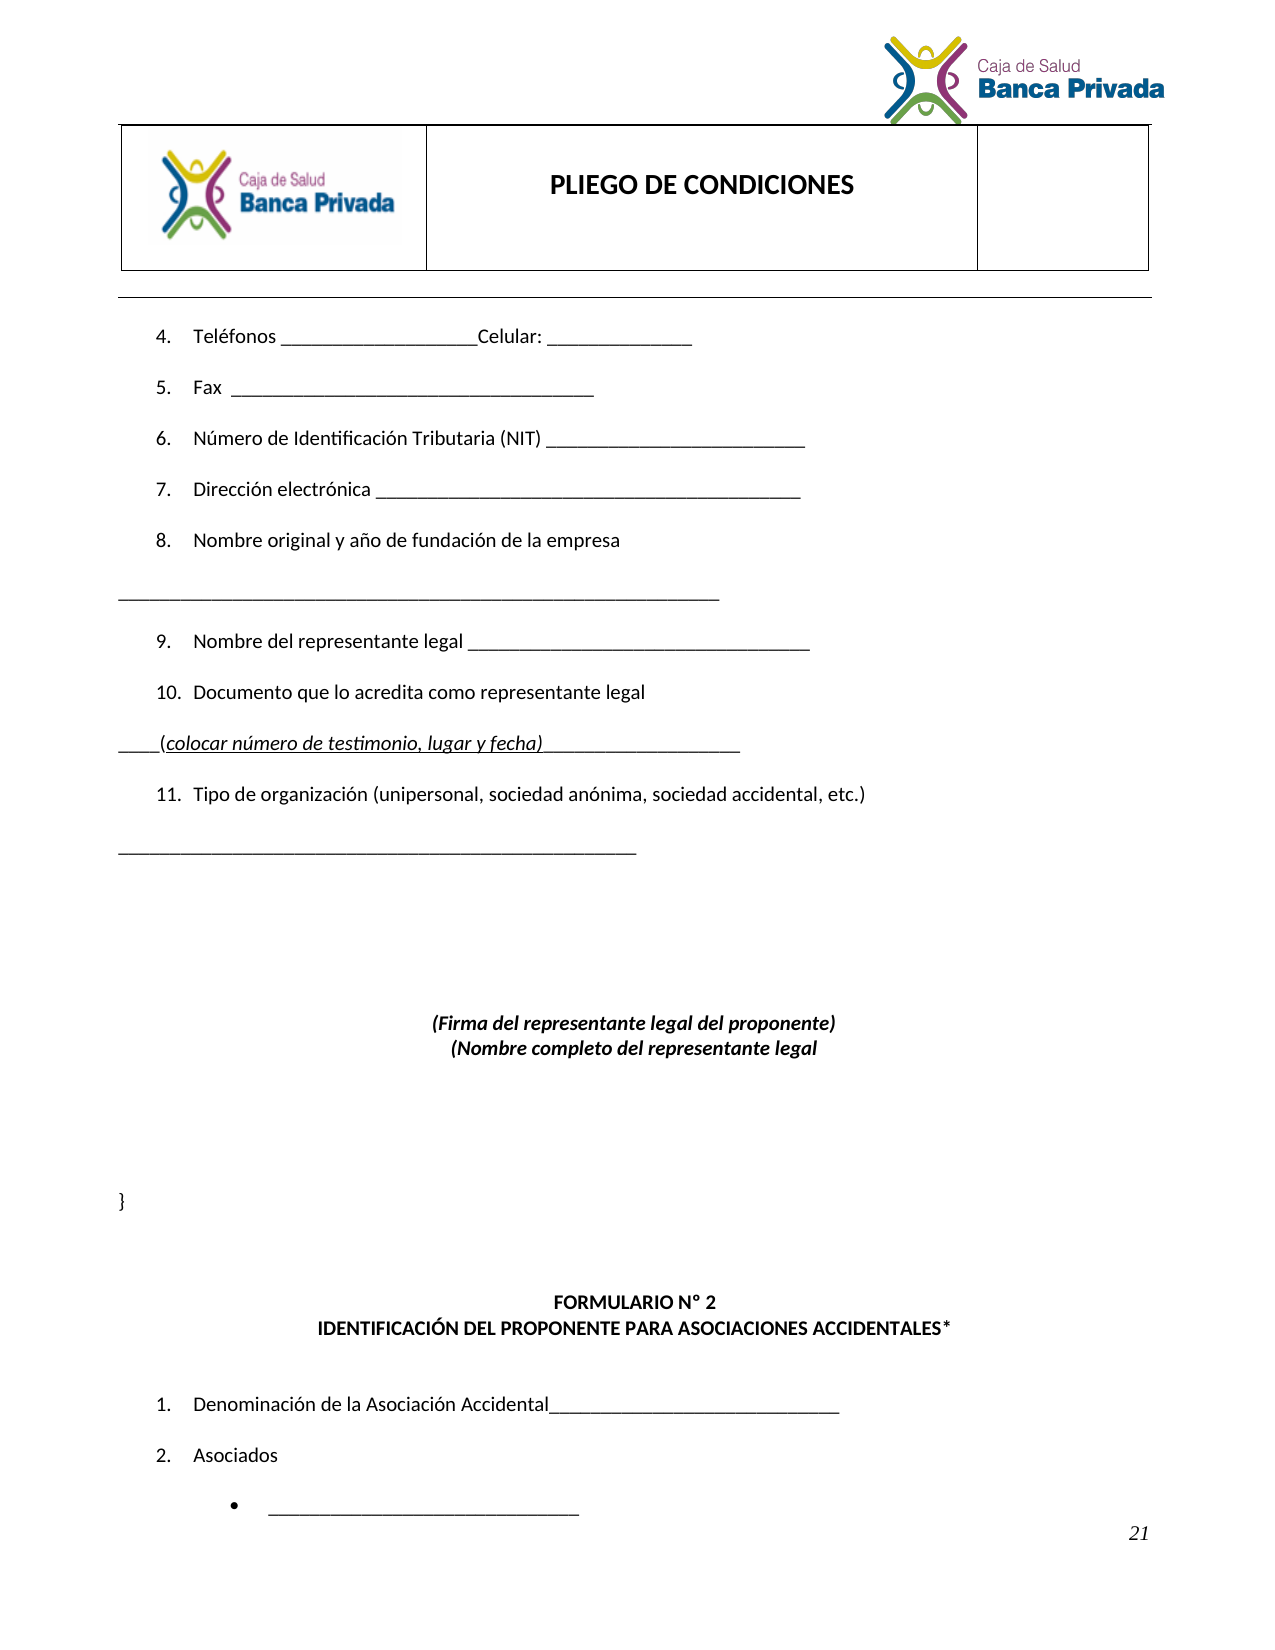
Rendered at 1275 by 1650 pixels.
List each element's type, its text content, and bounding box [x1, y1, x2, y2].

text IDENTIFICACIÓN DEL PROPONENTE PARA ASOCIACIONES ACCIDENTALES* [118, 1315, 1152, 1340]
text ____(colocar número de testimonio, lugar y fecha)___________________ [118, 730, 1152, 756]
picture [873, 28, 1177, 135]
text __________________________________________________________ [118, 578, 1152, 603]
picture [873, 126, 977, 135]
text } [118, 1188, 1152, 1213]
text __________________________________________________ [118, 832, 1152, 857]
list Dirección electrónica _________________________________________ [156, 476, 1152, 502]
list Nombre del representante legal _________________________________ [156, 629, 1152, 654]
list ______________________________ [231, 1493, 1152, 1518]
list Asociados [156, 1442, 1152, 1467]
picture [147, 126, 403, 245]
picture [978, 126, 1148, 135]
list Fax ___________________________________ [156, 374, 1152, 400]
list Teléfonos ___________________Celular: ______________ [156, 324, 1152, 349]
list Denominación de la Asociación Accidental____________________________ [156, 1391, 1152, 1417]
text FORMULARIO Nº 2 [118, 1289, 1152, 1315]
list Nombre original y año de fundación de la empresa [156, 527, 1152, 552]
list Tipo de organización (unipersonal, sociedad anónima, sociedad accidental, etc.) [156, 781, 1152, 807]
list Número de Identificación Tributaria (NIT) _________________________ [156, 425, 1152, 451]
text (Firma del representante legal del proponente) [118, 1010, 1152, 1035]
list Documento que lo acredita como representante legal [156, 679, 1152, 705]
text (Nombre completo del representante legal [118, 1035, 1152, 1061]
